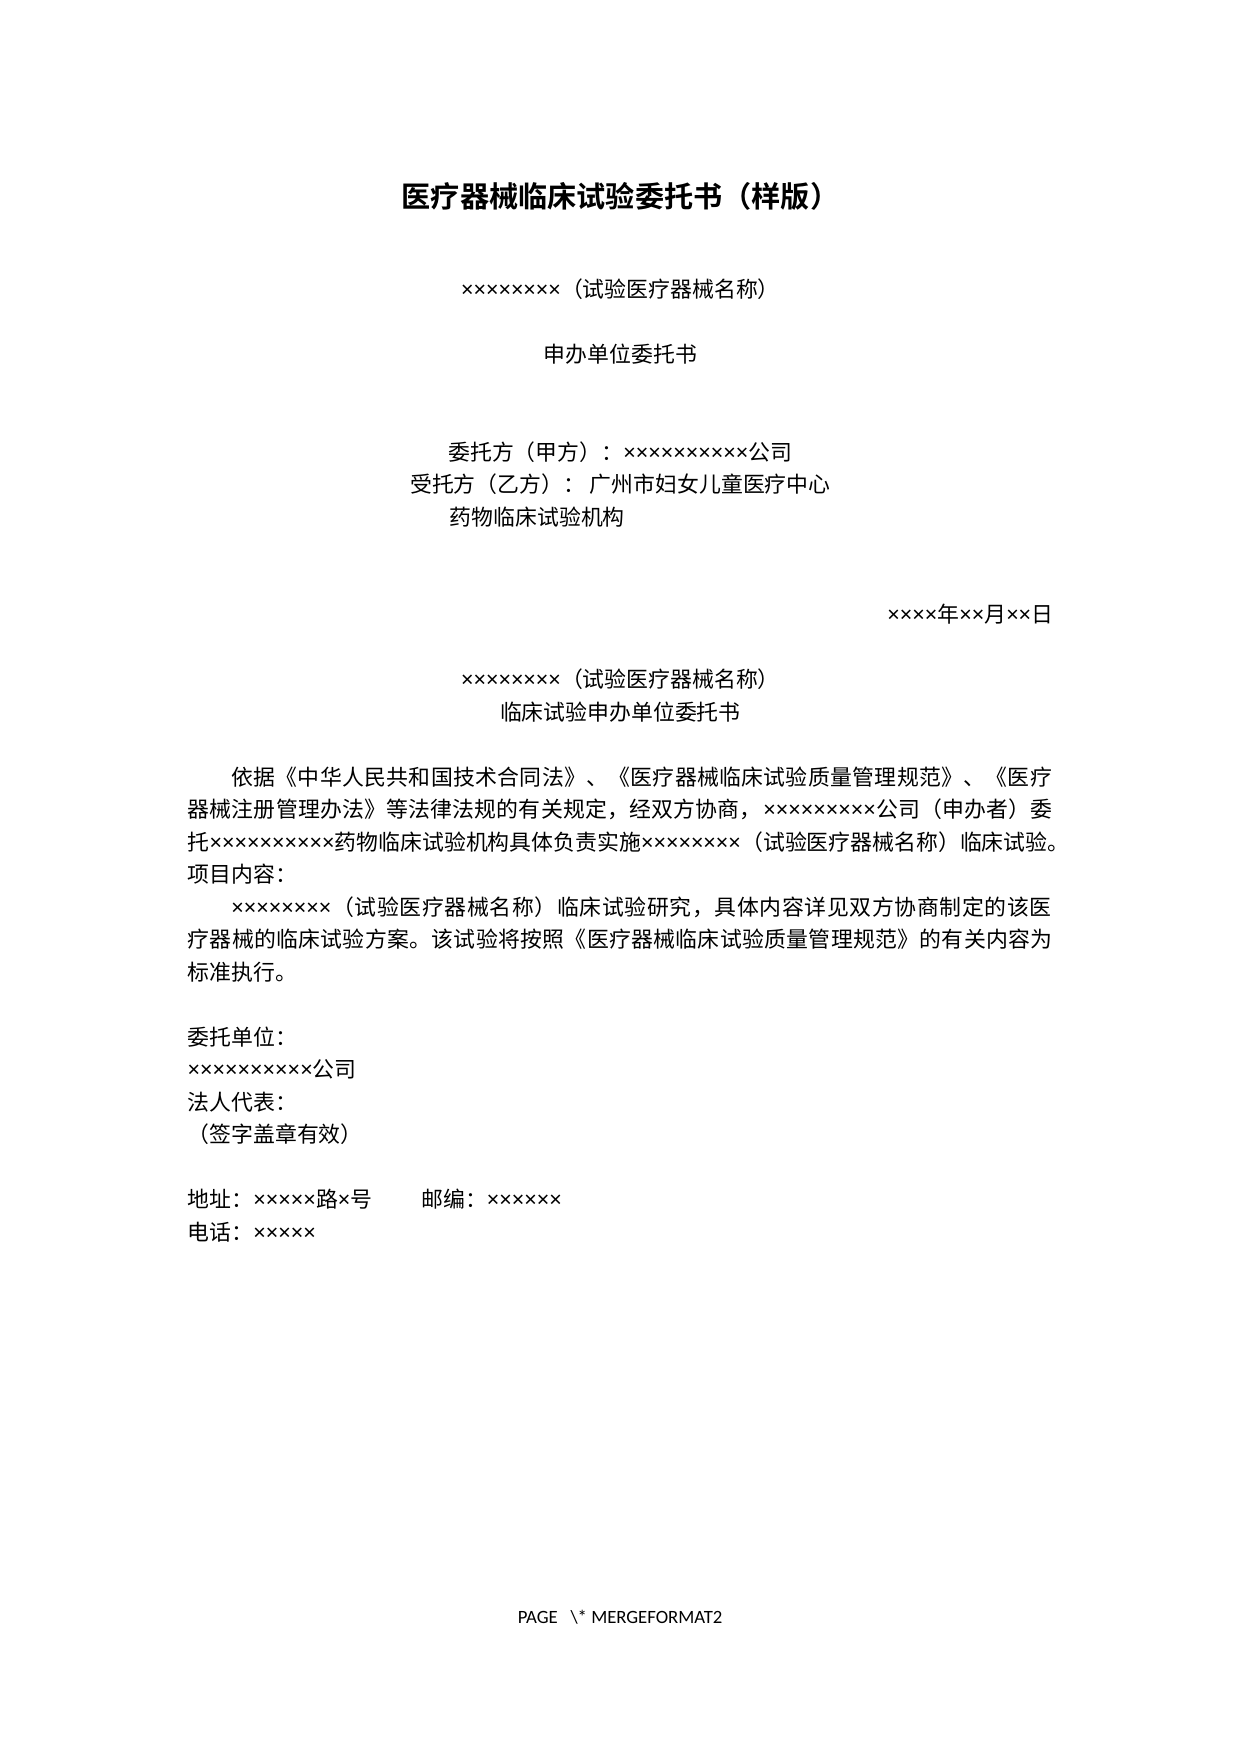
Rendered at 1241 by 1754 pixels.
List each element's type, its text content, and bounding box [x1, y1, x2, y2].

text 受托方（乙方）： 广州市妇女儿童医疗中心 [187, 467, 1053, 499]
text 法人代表： [187, 1084, 1053, 1117]
text 药物临床试验机构 [187, 499, 1053, 532]
text 项目内容： [187, 857, 1053, 889]
text ××××××××（试验医疗器械名称） [187, 662, 1053, 694]
text 依据《中华人民共和国技术合同法》、《医疗器械临床试验质量管理规范》、《医疗器械注册管理办法》等法律法规的有关规定，经双方协商，×××××××××公司（申办者）委托××××××××××药物临床试验机构具体负责实施××××××××（试验医疗器械名称）临床试验。 [187, 759, 1053, 857]
text 地址：×××××路×号 邮编：×××××× [187, 1182, 1053, 1214]
text 医疗器械临床试验委托书（样版） [187, 162, 1053, 227]
text 委托方（甲方）：××××××××××公司 [187, 434, 1053, 467]
text 电话：××××× [187, 1214, 1053, 1247]
text ××××××××（试验医疗器械名称） [187, 272, 1053, 304]
text ××××年××月××日 [187, 597, 1053, 629]
text ××××××××（试验医疗器械名称）临床试验研究，具体内容详见双方协商制定的该医疗器械的临床试验方案。该试验将按照《医疗器械临床试验质量管理规范》的有关内容为标准执行。 [187, 889, 1053, 987]
text （签字盖章有效） [187, 1117, 1053, 1149]
text 临床试验申办单位委托书 [187, 694, 1053, 727]
text ××××××××××公司 [187, 1052, 1053, 1084]
text 委托单位： [187, 1019, 1053, 1052]
text 申办单位委托书 [187, 337, 1053, 369]
